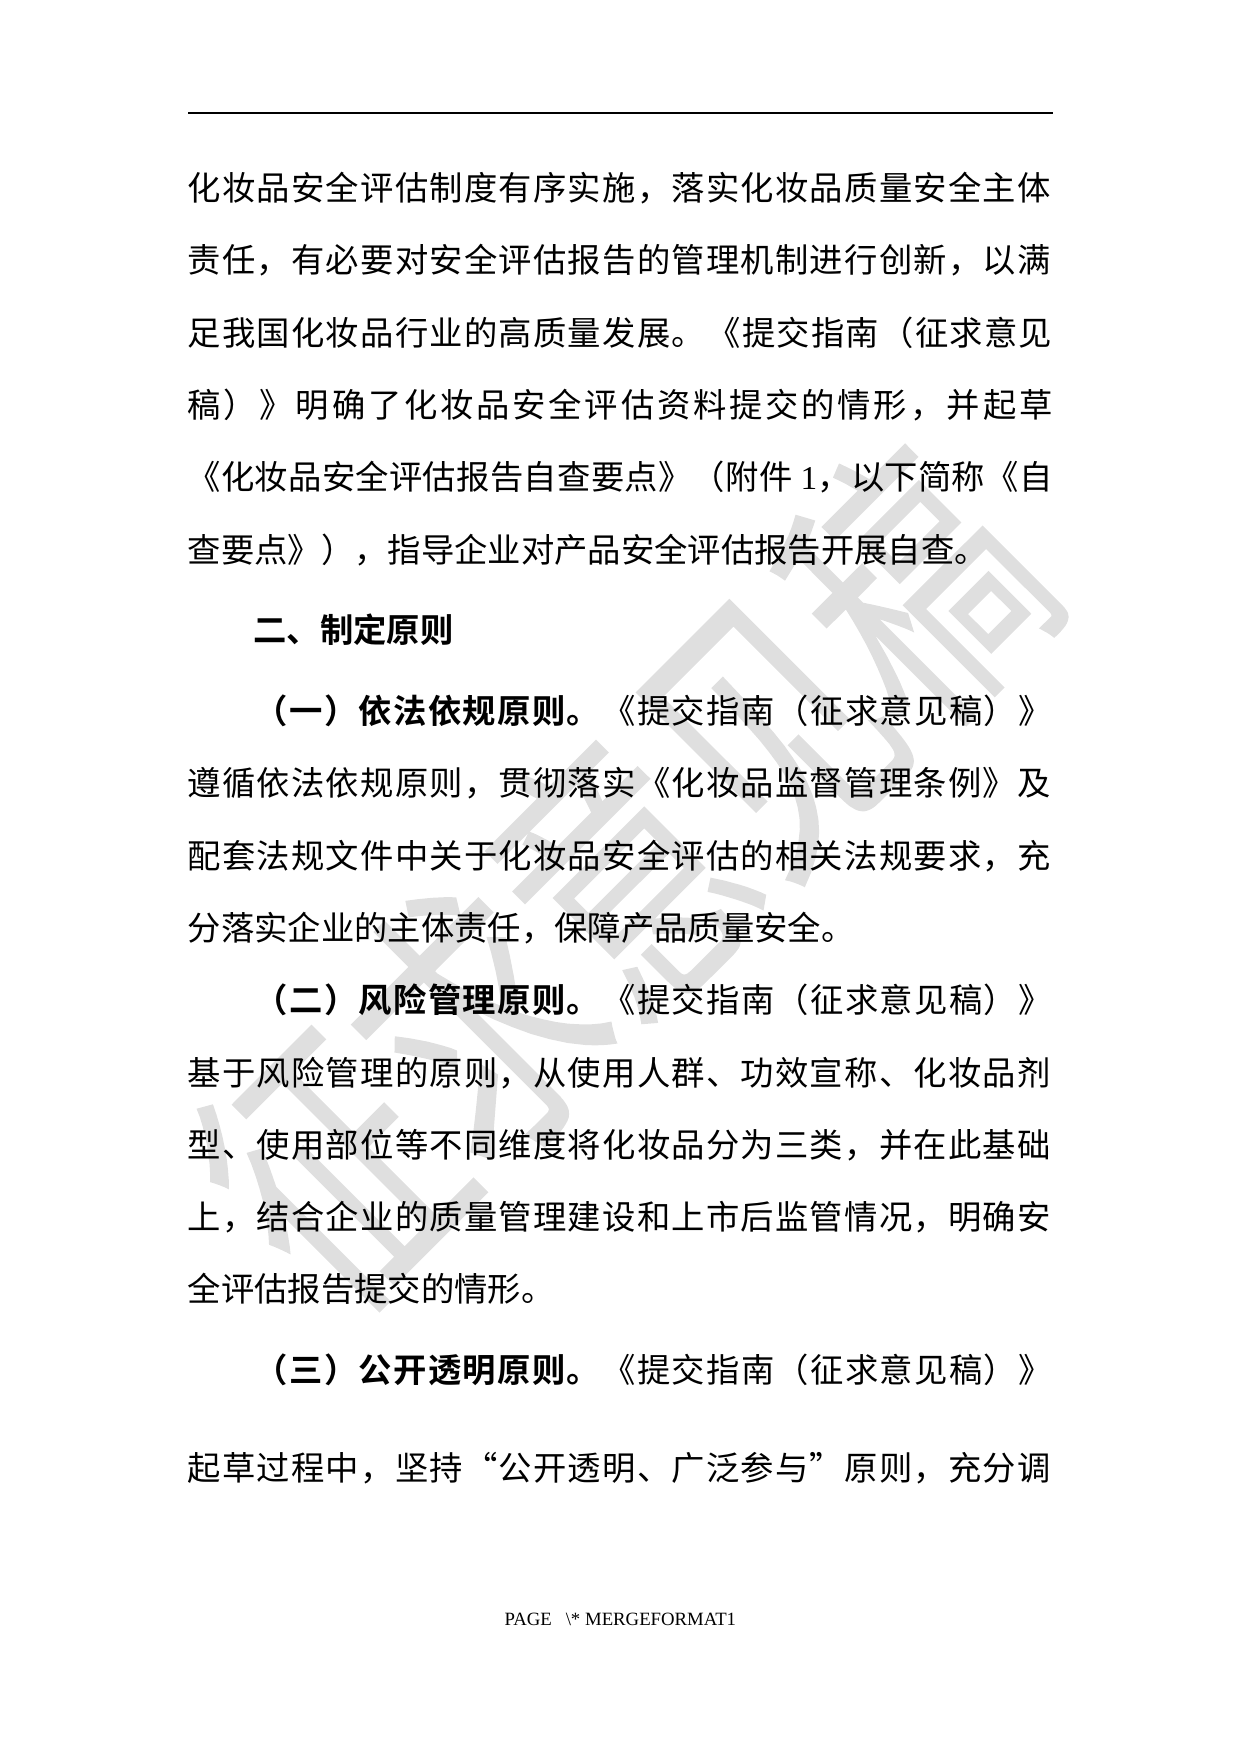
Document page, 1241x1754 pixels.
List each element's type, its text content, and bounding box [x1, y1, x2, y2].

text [187, 1335, 1053, 1498]
list 制定原则 [253, 596, 1053, 661]
text （一）依法依规原则。《提交指南（征求意见稿）》遵循依法依规原则，贯彻落实《化妆品监督管理条例》及配套法规文件中关于化妆品安全评估的相关法规要求，充分落实企业的主体责任，保障产品质量安全。 [187, 685, 1053, 950]
text （二）风险管理原则。《提交指南（征求意见稿）》基于风险管理的原则，从使用人群、功效宣称、化妆品剂型、使用部位等不同维度将化妆品分为三类，并在此基础上，结合企业的质量管理建设和上市后监管情况，明确安全评估报告提交的情形。 [187, 974, 1053, 1311]
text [187, 162, 1053, 572]
